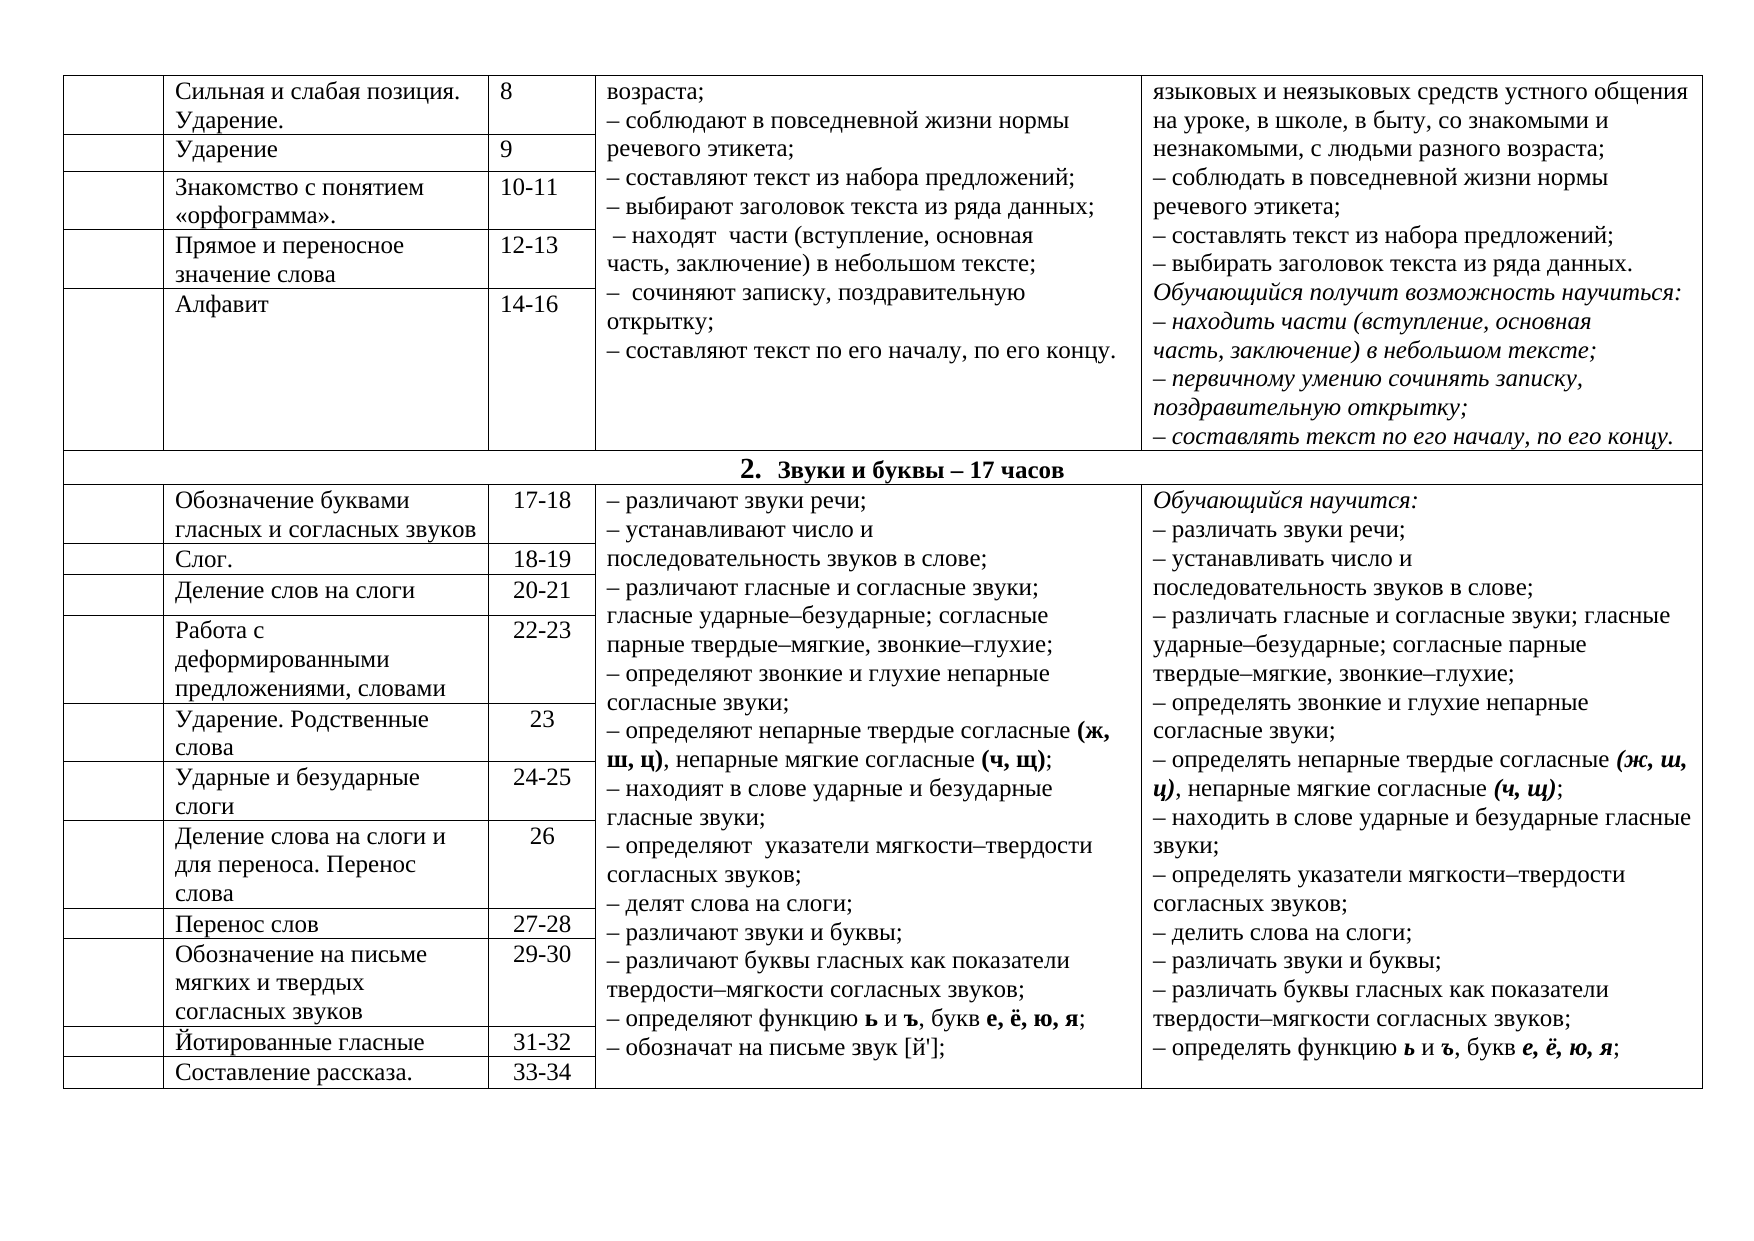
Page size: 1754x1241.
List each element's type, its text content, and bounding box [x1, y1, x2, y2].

table_cell 33-34 [489, 1057, 595, 1088]
table_cell – различают звуки речи; – устанавливают число и последовательность звуков в слове; – различают гласные и согласные звуки; гласные ударные–безударные; согласные парные твердые–мягкие, звонкие–глухие; – определяют звонкие и глухие непарные согласные звуки; – определяют непарные твердые согласные (ж, ш, ц), непарные мягкие согласные (ч, щ); – находият в слове ударные и безударные гласные звуки; – определяют указатели мягкости–твердости согласных звуков; – делят слова на слоги; – различают звуки и буквы; – различают буквы гласных как показатели твердости–мягкости согласных звуков; – определяют функцию ь и ъ, букв е, ё, ю, я; – обозначат на письме звук [й']; – устанавливают соотношение звукового и буквенного состава в словах типа крот, соль, елка; – используют небуквенные графические средства: пробел между словами, знак переноса, абзац (последнее при списывании); – находят случаи расхождения звукового и буквенного состава слов при орфоэпическом проговаривании слов учителем; – произносят звуки и сочетания звуков в соответствии с нормами современного русского литературного языка [596, 485, 1141, 1088]
table_cell [64, 939, 163, 1026]
table_cell 24-25 [489, 762, 595, 820]
table_cell 10-11 [489, 172, 595, 229]
table_cell 31-32 [489, 1027, 595, 1056]
table_cell [64, 762, 163, 820]
table_cell [64, 1027, 163, 1056]
table_cell 23 [489, 704, 595, 761]
table_cell 14-16 [489, 289, 595, 450]
table_cell [64, 230, 163, 288]
table_cell [64, 704, 163, 761]
table_cell Деление слова на слоги и для переноса. Перенос слова [164, 821, 488, 908]
table_cell [64, 575, 163, 614]
table_cell Обучающийся научится: – различать звуки речи; – устанавливать число и последовательность звуков в слове; – различать гласные и согласные звуки; гласные ударные–безударные; согласные парные твердые–мягкие, звонкие–глухие; – определять звонкие и глухие непарные согласные звуки; – определять непарные твердые согласные (ж, ш, ц), непарные мягкие согласные (ч, щ); – находить в слове ударные и безударные гласные звуки; – определять указатели мягкости–твердости согласных звуков; – делить слова на слоги; – различать звуки и буквы; – различать буквы гласных как показатели твердости–мягкости согласных звуков; – определять функцию ь и ъ, букв е, ё, ю, я; – обозначать на письме звук [й']; – устанавливать соотношение звукового и буквенного состава в словахтипа крот, соль, елка; – использовать небуквенные графические средства: пробел между словами, знак переноса, абзац (последнее при списывании). Обучающийся получит возможность научиться: – находить случаи расхождения звукового и буквенного состава слов при орфоэпическом проговаривании слов учителем; – произносить звуки и сочетания звуков в соответствии с нормами современного русского литературного языка [1142, 485, 1702, 1088]
table_cell [64, 289, 163, 450]
table_cell 29-30 [489, 939, 595, 1026]
table_cell Ударение. Родственные слова [164, 704, 488, 761]
table_cell [64, 616, 163, 703]
table_cell Обозначение на письме мягких и твердых согласных звуков [164, 939, 488, 1026]
table_cell 12-13 [489, 230, 595, 288]
table_cell 27-28 [489, 909, 595, 938]
table_cell Перенос слов [164, 909, 488, 938]
table_cell Деление слов на слоги [164, 575, 488, 614]
table_cell Знакомство с понятием «орфограмма». [164, 172, 488, 229]
table_cell Ударные и безударные слоги [164, 762, 488, 820]
table_cell Ударение [164, 135, 488, 171]
table_cell 9 [489, 135, 595, 171]
table_cell [64, 909, 163, 938]
table_cell 18-19 [489, 544, 595, 574]
table_cell [64, 1057, 163, 1088]
table_cell Йотированные гласные [164, 1027, 488, 1056]
table_cell 26 [489, 821, 595, 908]
table_cell [64, 135, 163, 171]
table_cell [64, 485, 163, 543]
table_cell 8 [489, 76, 595, 133]
table_cell [64, 544, 163, 574]
table_cell Прямое и переносное значение слова [164, 230, 488, 288]
table_cell Звуки и буквы – 17 часов [64, 451, 1702, 484]
table_cell Составление рассказа. [164, 1057, 488, 1088]
table_cell 20-21 [489, 575, 595, 614]
table_cell Работа с деформированными предложениями, словами [164, 616, 488, 703]
table_cell Алфавит [164, 289, 488, 450]
table_cell Сильная и слабая позиция. Ударение. [164, 76, 488, 133]
table_cell Обозначение буквами гласных и согласных звуков [164, 485, 488, 543]
table_cell [64, 76, 163, 133]
table_cell 17-18 [489, 485, 595, 543]
table_cell 22-23 [489, 616, 595, 703]
table_cell [64, 172, 163, 229]
table_cell Слог. [164, 544, 488, 574]
table_cell [64, 821, 163, 908]
